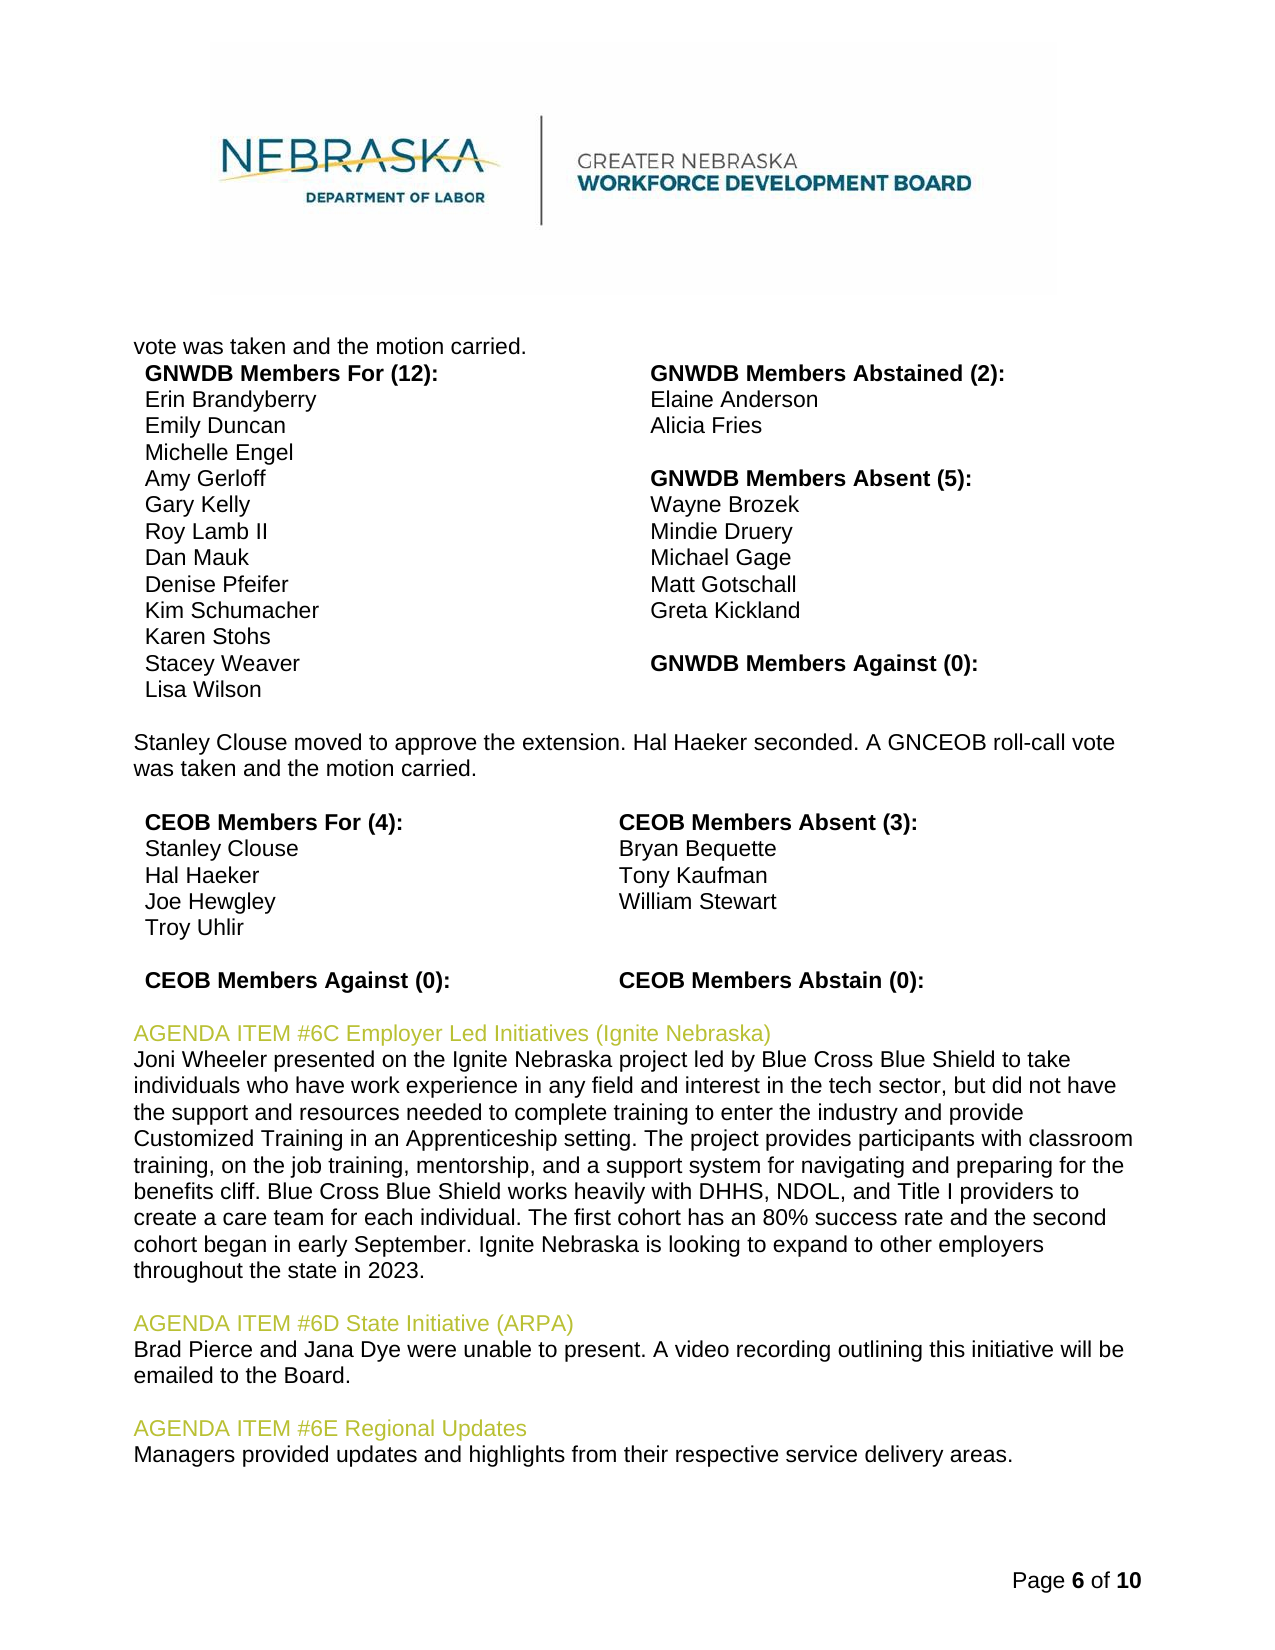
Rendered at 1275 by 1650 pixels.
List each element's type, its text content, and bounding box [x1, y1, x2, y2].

text Denise Pfeifer moved to approve the extension. Kim Schumacher seconded. A GNWDB roll-call vote was taken and the motion carried. [133, 333, 1142, 360]
table_header CEOB Members For (4): Stanley Clouse Hal Haeker Joe Hewgley Troy Uhlir CEOB Members Against (0): [133, 809, 607, 993]
text AGENDA ITEM #6D State Initiative (ARPA) [133, 1310, 1142, 1336]
table_header GNWDB Members Abstained (2): Elaine Anderson Alicia Fries GNWDB Members Absent (5): Wayne Brozek Mindie Druery Michael Gage Matt Gotschall Greta Kickland GNWDB Members Against (0): [639, 360, 1144, 729]
text AGENDA ITEM #6C Employer Led Initiatives (Ignite Nebraska) [133, 1020, 1142, 1046]
text AGENDA ITEM #6E Regional Updates [133, 1415, 1142, 1441]
text Joni Wheeler presented on the Ignite Nebraska project led by Blue Cross Blue Shield to take individuals who have work experience in any field and interest in the tech sector, but did not have the support and resources needed to complete training to enter the industry and provide Customized Training in an Apprenticeship setting. The project provides participants with classroom training, on the job training, mentorship, and a support system for navigating and preparing for the benefits cliff. Blue Cross Blue Shield works heavily with DHHS, NDOL, and Title I providers to create a care team for each individual. The first cohort has an 80% success rate and the second cohort began in early September. Ignite Nebraska is looking to expand to other employers throughout the state in 2023. [133, 1046, 1142, 1283]
text Managers provided updates and highlights from their respective service delivery areas. [133, 1441, 1142, 1468]
picture [210, 42, 1058, 295]
text Brad Pierce and Jana Dye were unable to present. A video recording outlining this initiative will be emailed to the Board. [133, 1336, 1142, 1389]
text Stanley Clouse moved to approve the extension. Hal Haeker seconded. A GNCEOB roll-call vote was taken and the motion carried. [133, 729, 1142, 781]
table_header CEOB Members Absent (3): Bryan Bequette Tony Kaufman William Stewart CEOB Members Abstain (0): [608, 809, 1081, 993]
table_header GNWDB Members For (12): Erin Brandyberry Emily Duncan Michelle Engel Amy Gerloff Gary Kelly Roy Lamb II Dan Mauk Denise Pfeifer Kim Schumacher Karen Stohs Stacey Weaver Lisa Wilson [133, 360, 639, 729]
